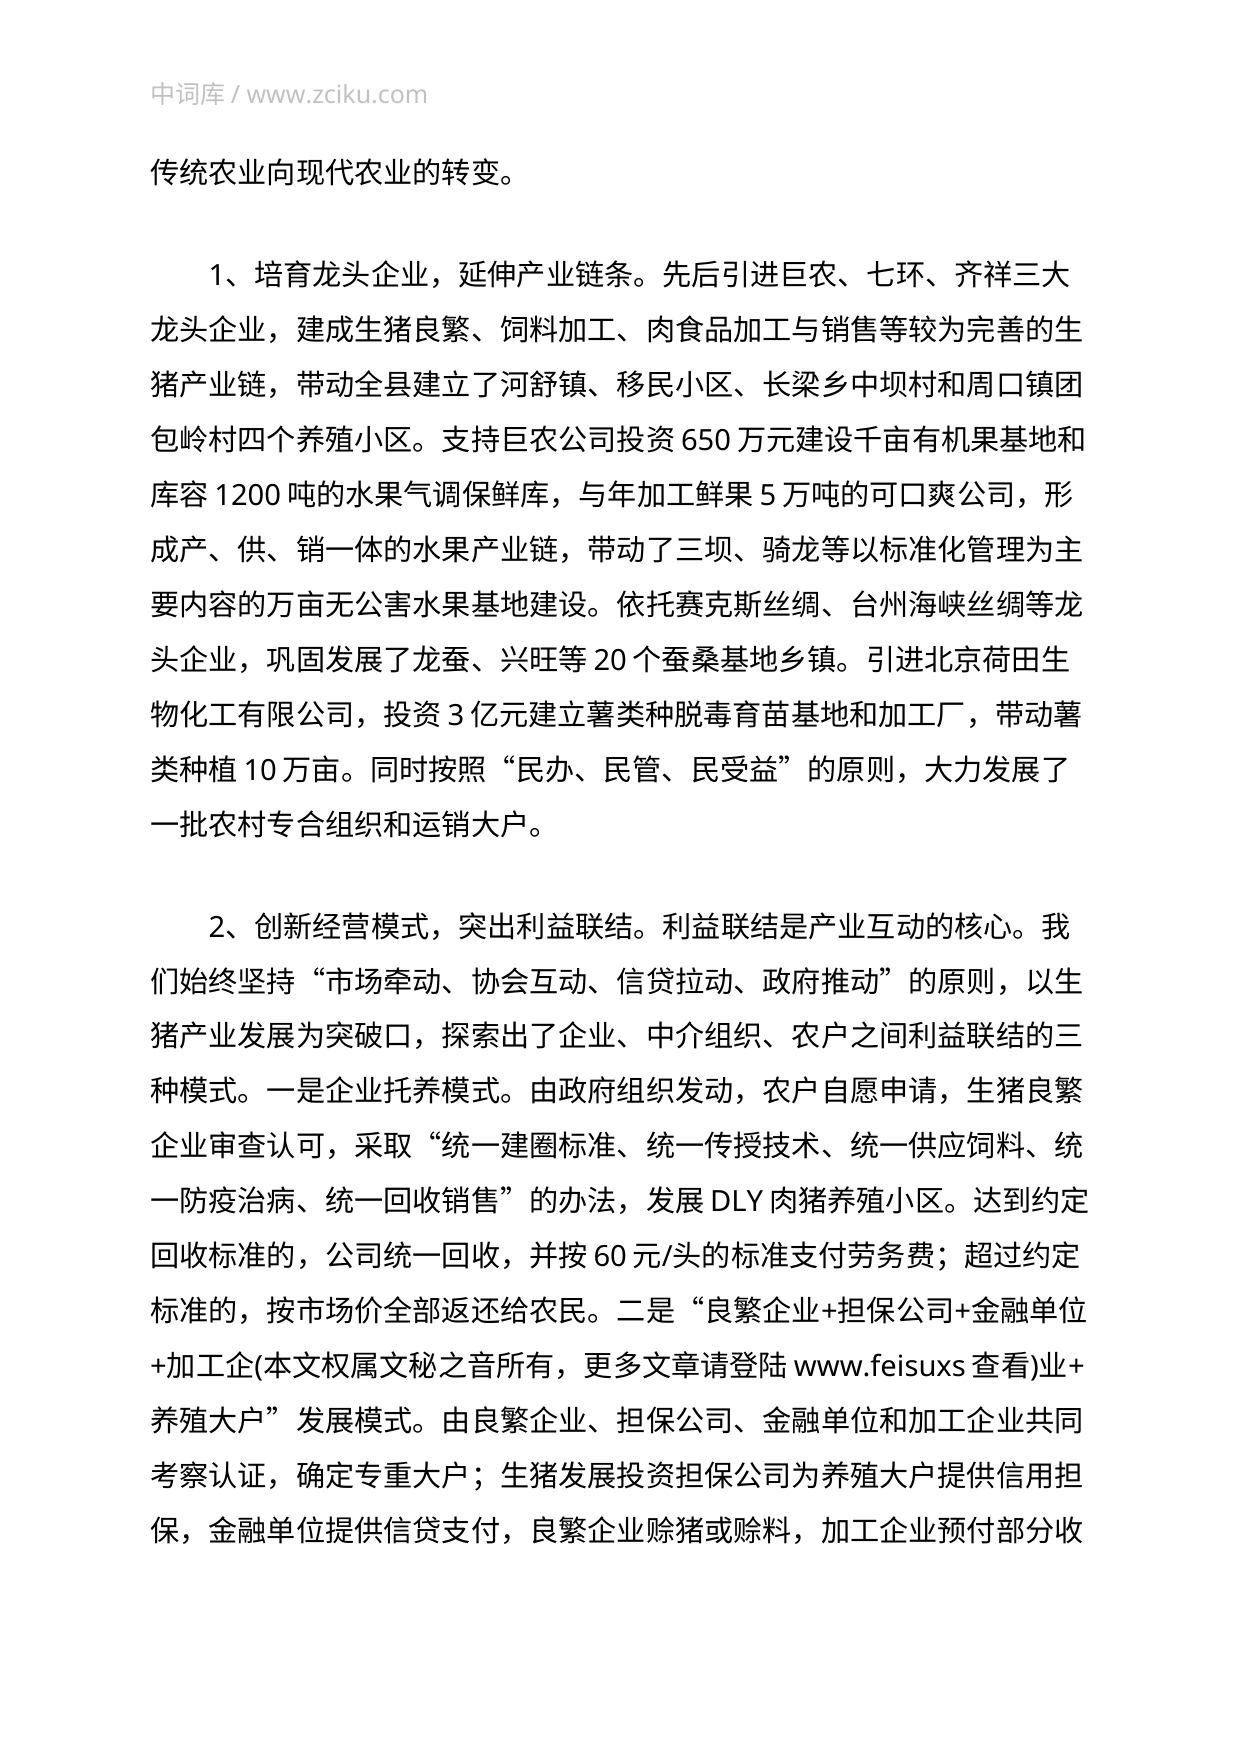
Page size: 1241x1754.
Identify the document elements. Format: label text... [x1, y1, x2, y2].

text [150, 903, 1090, 1550]
text 1、培育龙头企业，延伸产业链条。先后引进巨农、七环、齐祥三大龙头企业，建成生猪良繁、饲料加工、肉食品加工与销售等较为完善的生猪产业链，带动全县建立了河舒镇、移民小区、长梁乡中坝村和周口镇团包岭村四个养殖小区。支持巨农公司投资650万元建设千亩有机果基地和库容1200吨的水果气调保鲜库，与年加工鲜果5万吨的可口爽公司，形成产、供、销一体的水果产业链，带动了三坝、骑龙等以标准化管理为主要内容的万亩无公害水果基地建设。依托赛克斯丝绸、台州海峡丝绸等龙头企业，巩固发展了龙蚕、兴旺等20个蚕桑基地乡镇。引进北京荷田生物化工有限公司，投资3亿元建立薯类种脱毒育苗基地和加工厂，带动薯类种植10万亩。同时按照“民办、民管、民受益”的原则，大力发展了一批农村专合组织和运销大户。 [150, 252, 1090, 844]
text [150, 150, 1090, 192]
